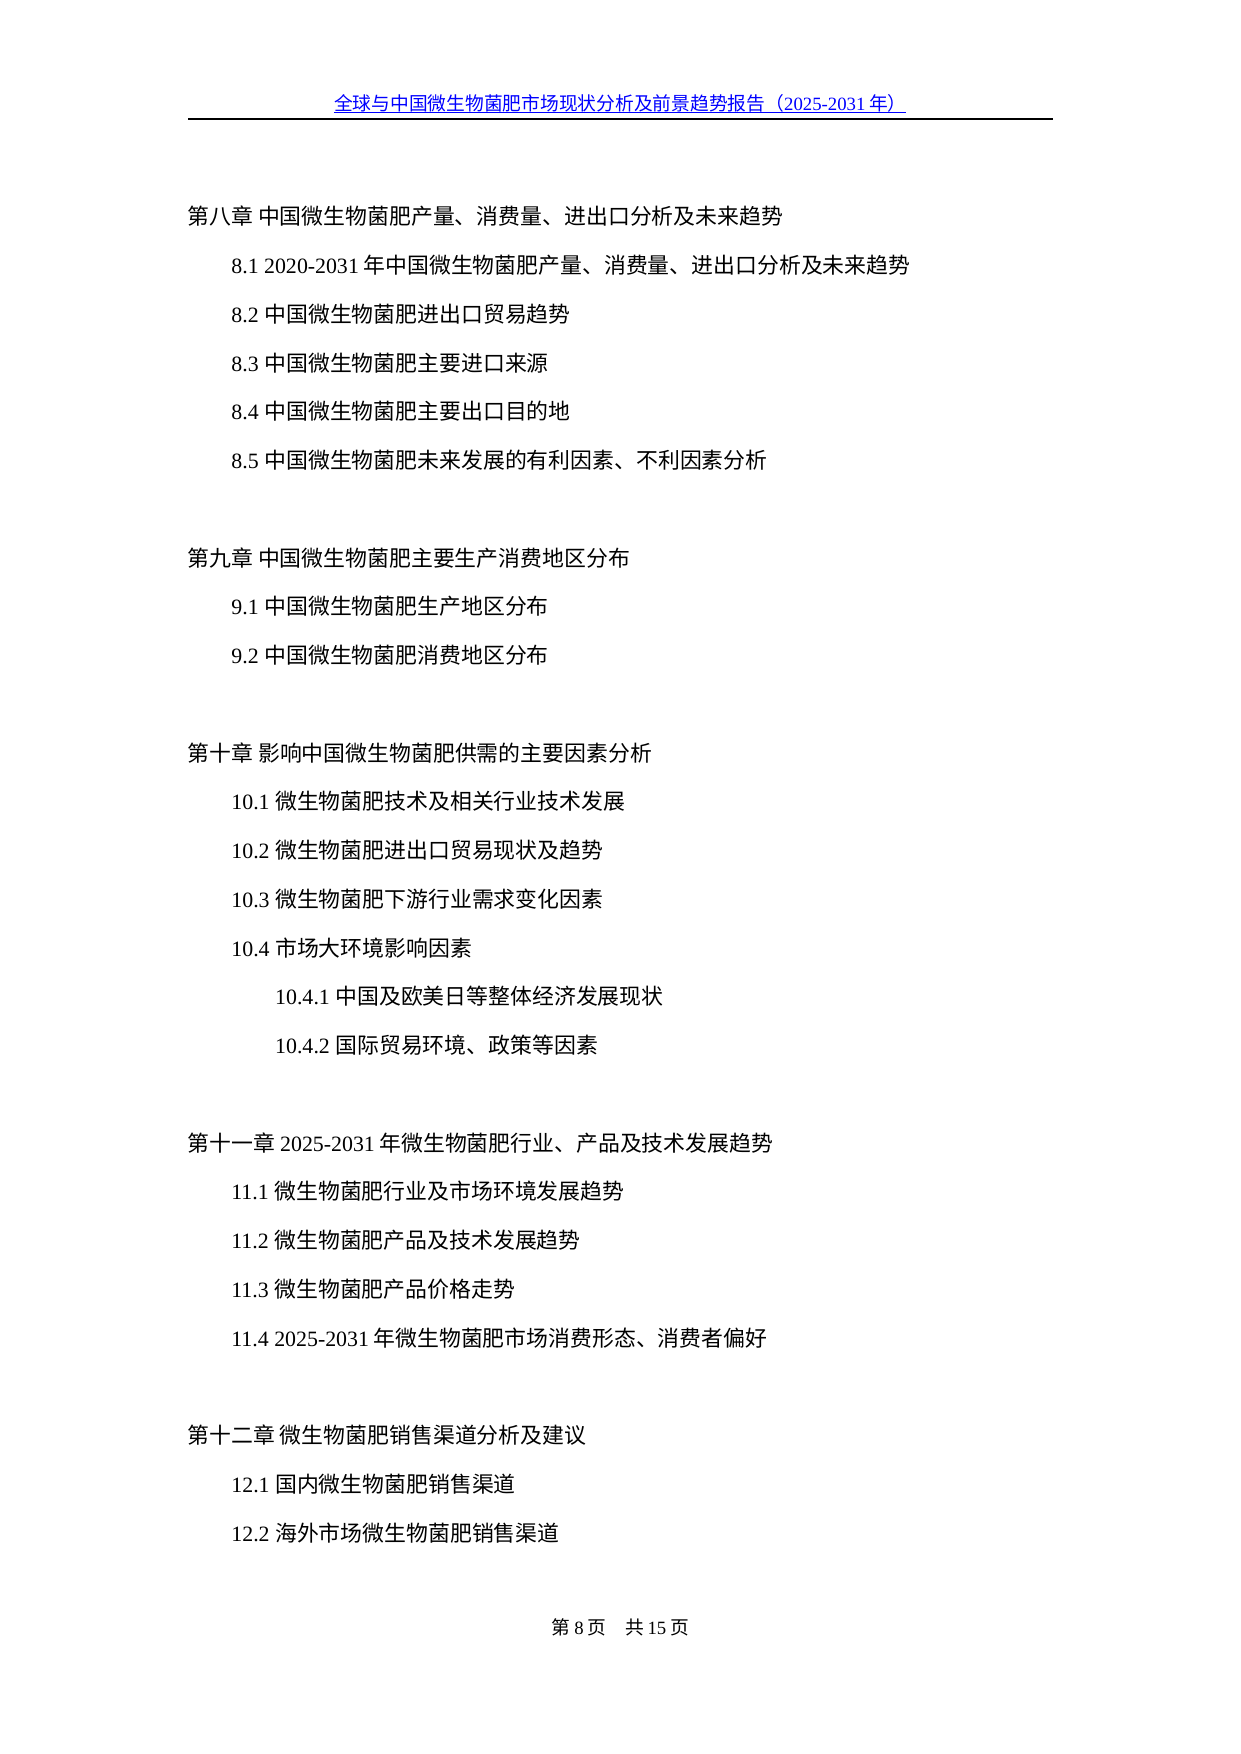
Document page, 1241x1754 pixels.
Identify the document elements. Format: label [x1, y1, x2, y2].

text [187, 150, 1053, 1548]
